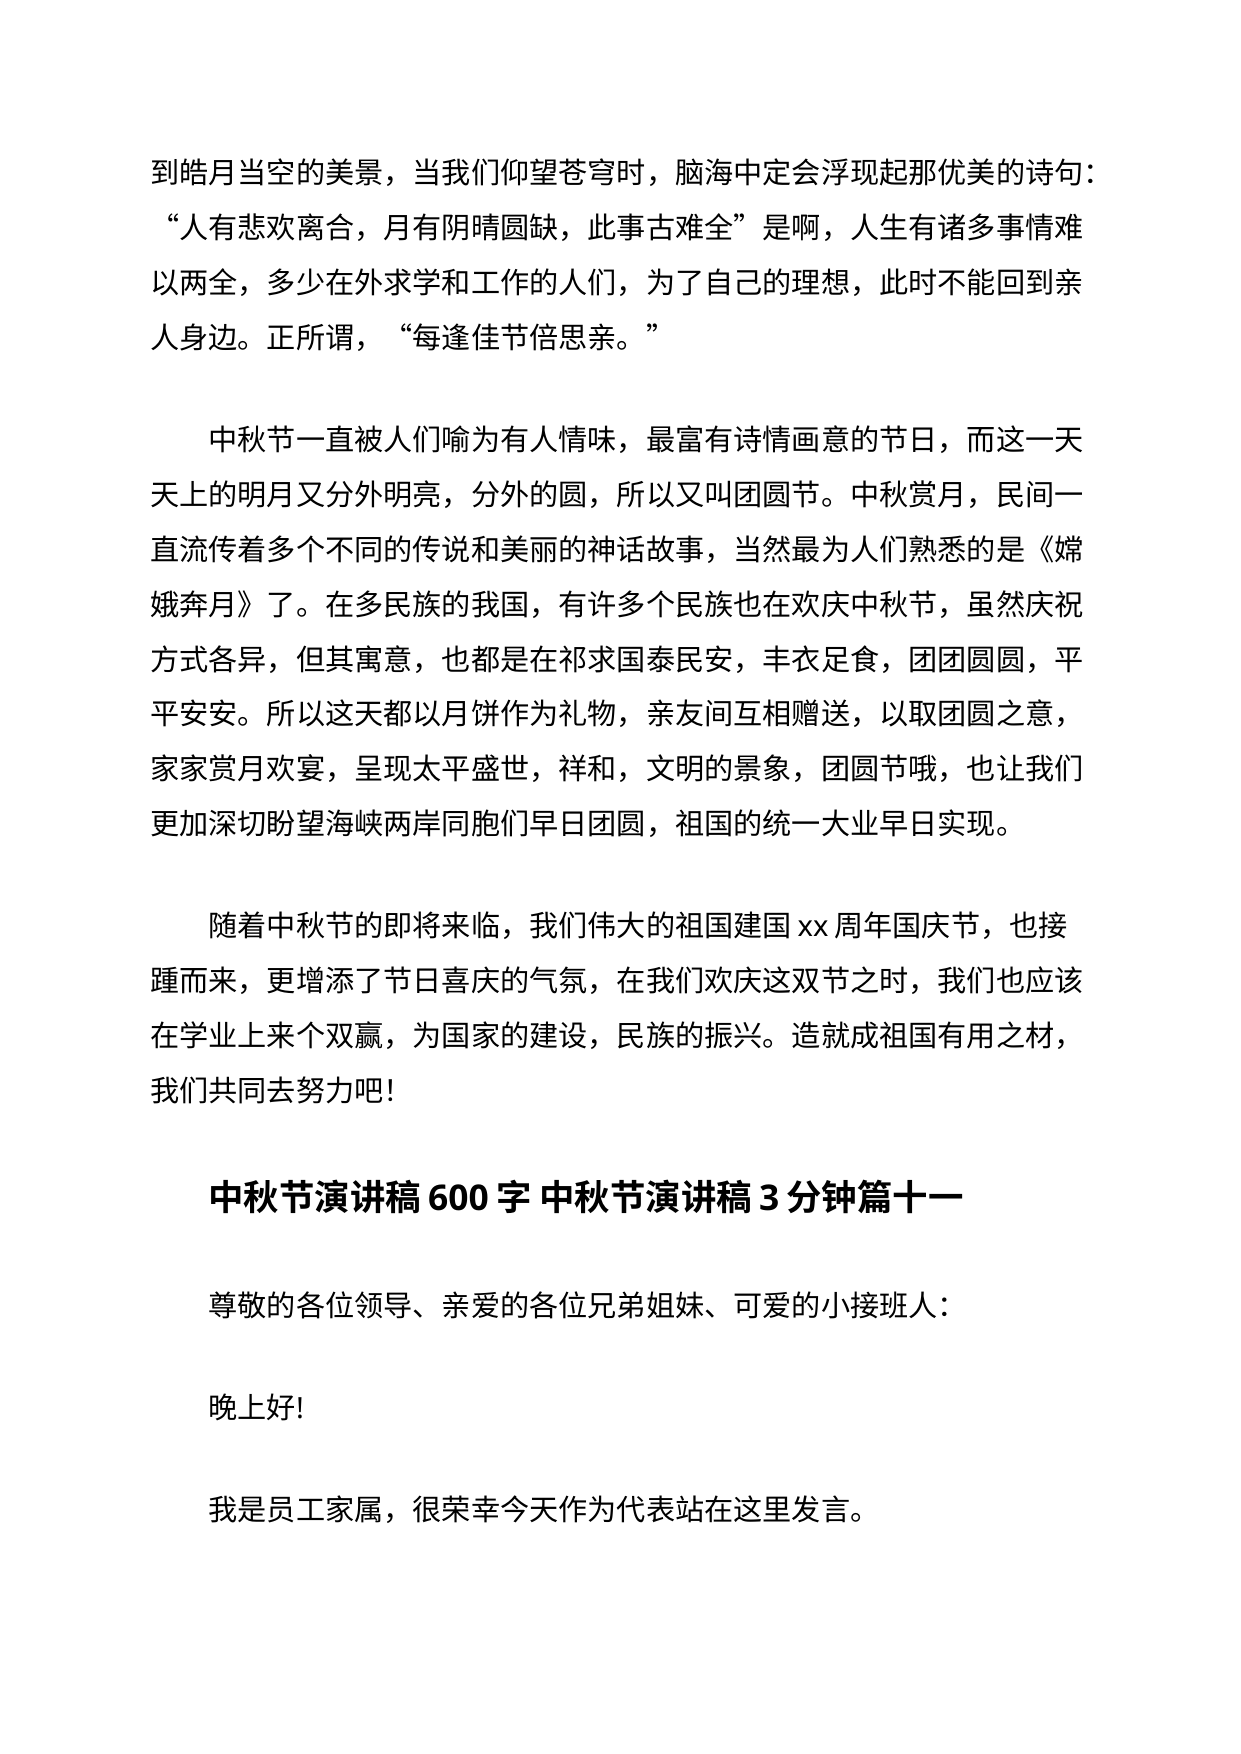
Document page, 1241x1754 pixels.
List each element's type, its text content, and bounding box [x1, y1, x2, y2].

text 随着中秋节的即将来临，我们伟大的祖国建国xx周年国庆节，也接踵而来，更增添了节日喜庆的气氛，在我们欢庆这双节之时，我们也应该在学业上来个双赢，为国家的建设，民族的振兴。造就成祖国有用之材，我们共同去努力吧！ [150, 902, 1090, 1109]
text 我是员工家属，很荣幸今天作为代表站在这里发言。 [150, 1486, 1090, 1529]
text 尊敬的各位领导、亲爱的各位兄弟姐妹、可爱的小接班人： [150, 1283, 1090, 1325]
text 晚上好! [150, 1384, 1090, 1427]
text 中秋节演讲稿600字 中秋节演讲稿3分钟篇十一 [150, 1169, 1090, 1220]
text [150, 150, 1090, 357]
text 中秋节一直被人们喻为有人情味，最富有诗情画意的节日，而这一天天上的明月又分外明亮，分外的圆，所以又叫团圆节。中秋赏月，民间一直流传着多个不同的传说和美丽的神话故事，当然最为人们熟悉的是《嫦娥奔月》了。在多民族的我国，有许多个民族也在欢庆中秋节，虽然庆祝方式各异，但其寓意，也都是在祁求国泰民安，丰衣足食，团团圆圆，平平安安。所以这天都以月饼作为礼物，亲友间互相赠送，以取团圆之意，家家赏月欢宴，呈现太平盛世，祥和，文明的景象，团圆节哦，也让我们更加深切盼望海峡两岸同胞们早日团圆，祖国的统一大业早日实现。 [150, 416, 1090, 843]
